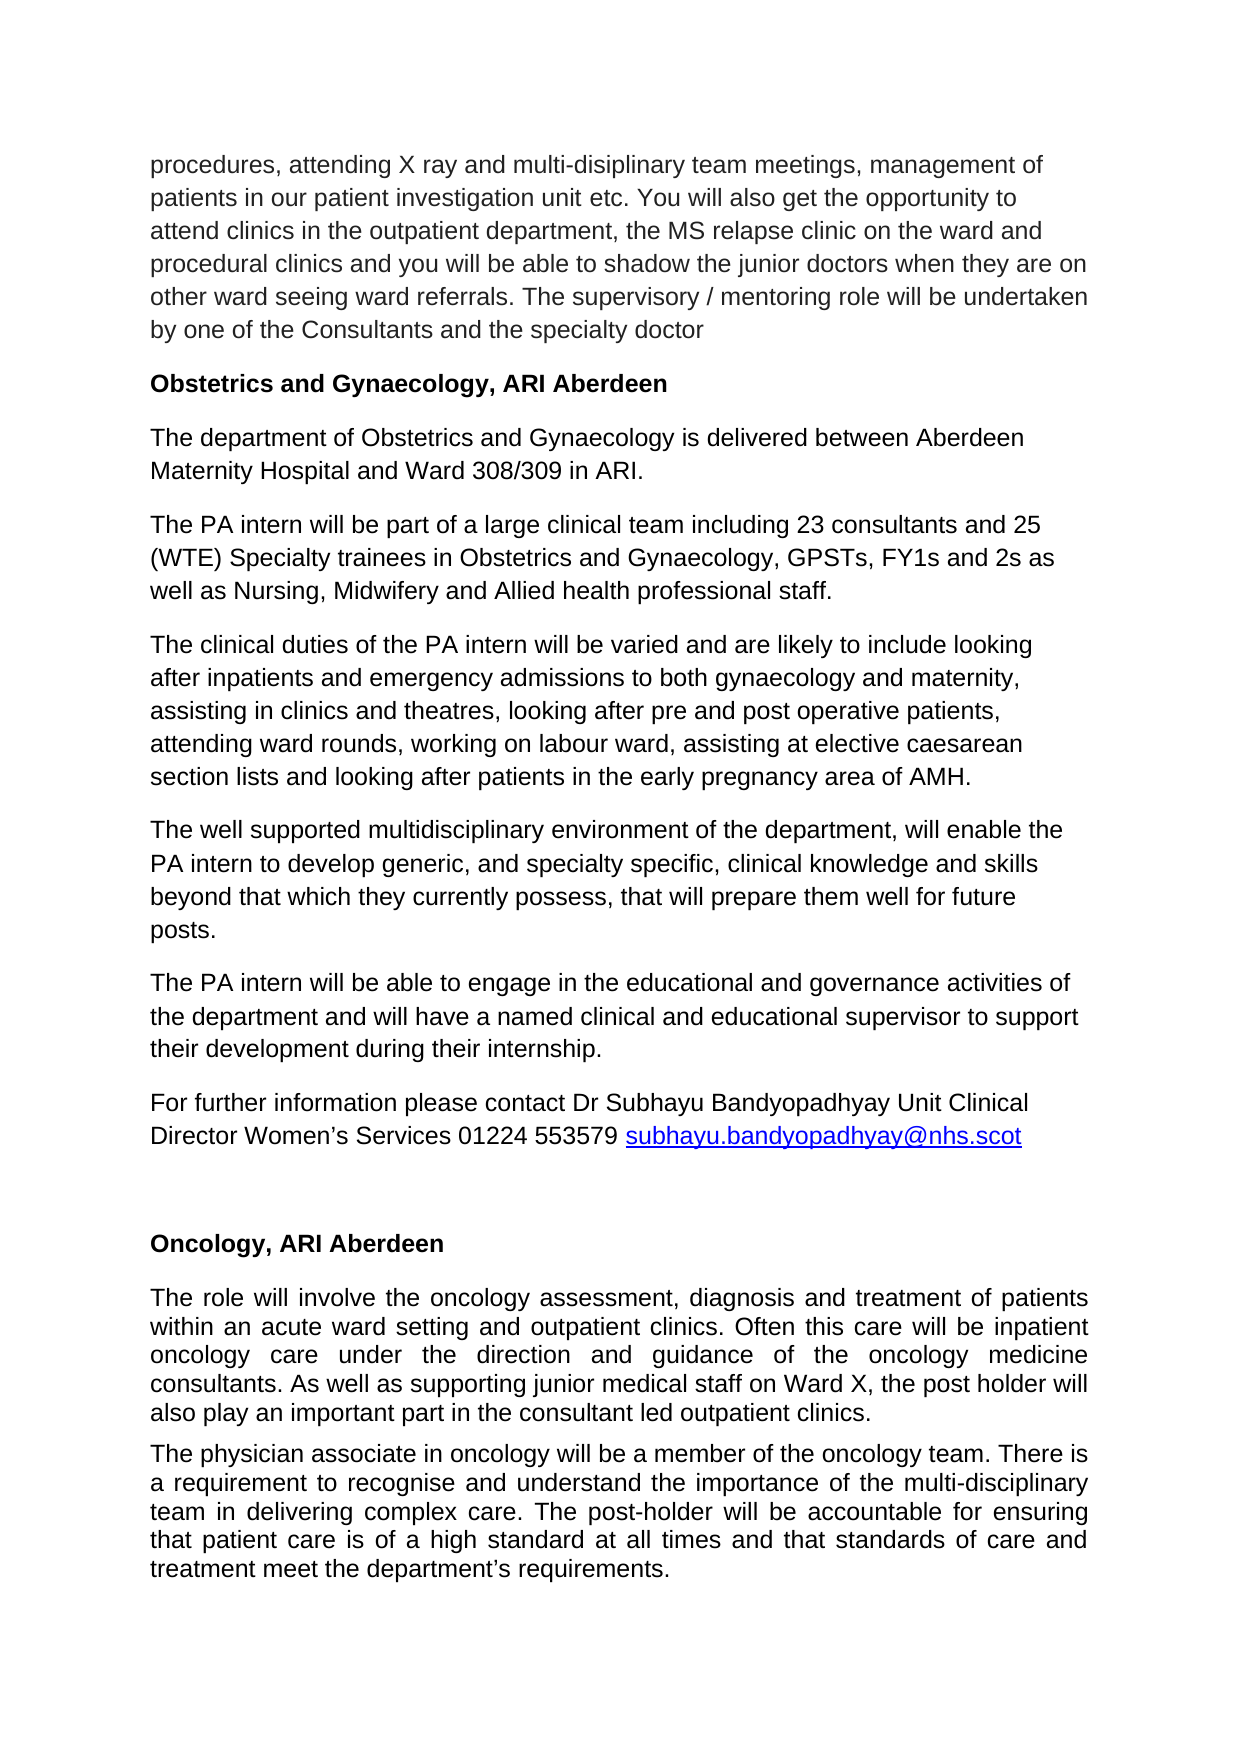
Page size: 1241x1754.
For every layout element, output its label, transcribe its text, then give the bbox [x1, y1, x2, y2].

text The PA intern will be part of a large clinical team including 23 consultants and 25 (WTE) Specialty trainees in Obstetrics and Gynaecology, GPSTs, FY1s and 2s as well as Nursing, Midwifery and Allied health professional staff. [150, 510, 1090, 604]
text For further information please contact Dr Subhayu Bandyopadhyay Unit Clinical Director Women’s Services 01224 553579 subhayu.bandyopadhyay@nhs.scot [150, 1088, 1090, 1150]
text The department of Obstetrics and Gynaecology is delivered between Aberdeen Maternity Hospital and Ward 308/309 in ARI. [150, 423, 1090, 484]
text The PA intern will be able to engage in the educational and governance activities of the department and will have a named clinical and educational supervisor to support their development during their internship. [150, 968, 1090, 1063]
text Obstetrics and Gynaecology, ARI Aberdeen [150, 369, 1090, 398]
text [150, 150, 1090, 344]
text The well supported multidisciplinary environment of the department, will enable the PA intern to develop generic, and specialty specific, clinical knowledge and skills beyond that which they currently possess, that will prepare them well for future posts. [150, 816, 1090, 943]
text The clinical duties of the PA intern will be varied and are likely to include looking after inpatients and emergency admissions to both gynaecology and maternity, assisting in clinics and theatres, looking after pre and post operative patients, attending ward rounds, working on labour ward, assisting at elective caesarean section lists and looking after patients in the early pregnancy area of AMH. [150, 629, 1090, 790]
text The role will involve the oncology assessment, diagnosis and treatment of patients within an acute ward setting and outpatient clinics. Often this care will be inpatient oncology care under the direction and guidance of the oncology medicine consultants. As well as supporting junior medical staff on Ward X, the post holder will also play an important part in the consultant led outpatient clinics. [150, 1283, 1090, 1427]
text Oncology, ARI Aberdeen [150, 1229, 1090, 1258]
text The physician associate in oncology will be a member of the oncology team. There is a requirement to recognise and understand the importance of the multi-disciplinary team in delivering complex care. The post-holder will be accountable for ensuring that patient care is of a high standard at all times and that standards of care and treatment meet the department’s requirements. [150, 1439, 1090, 1583]
